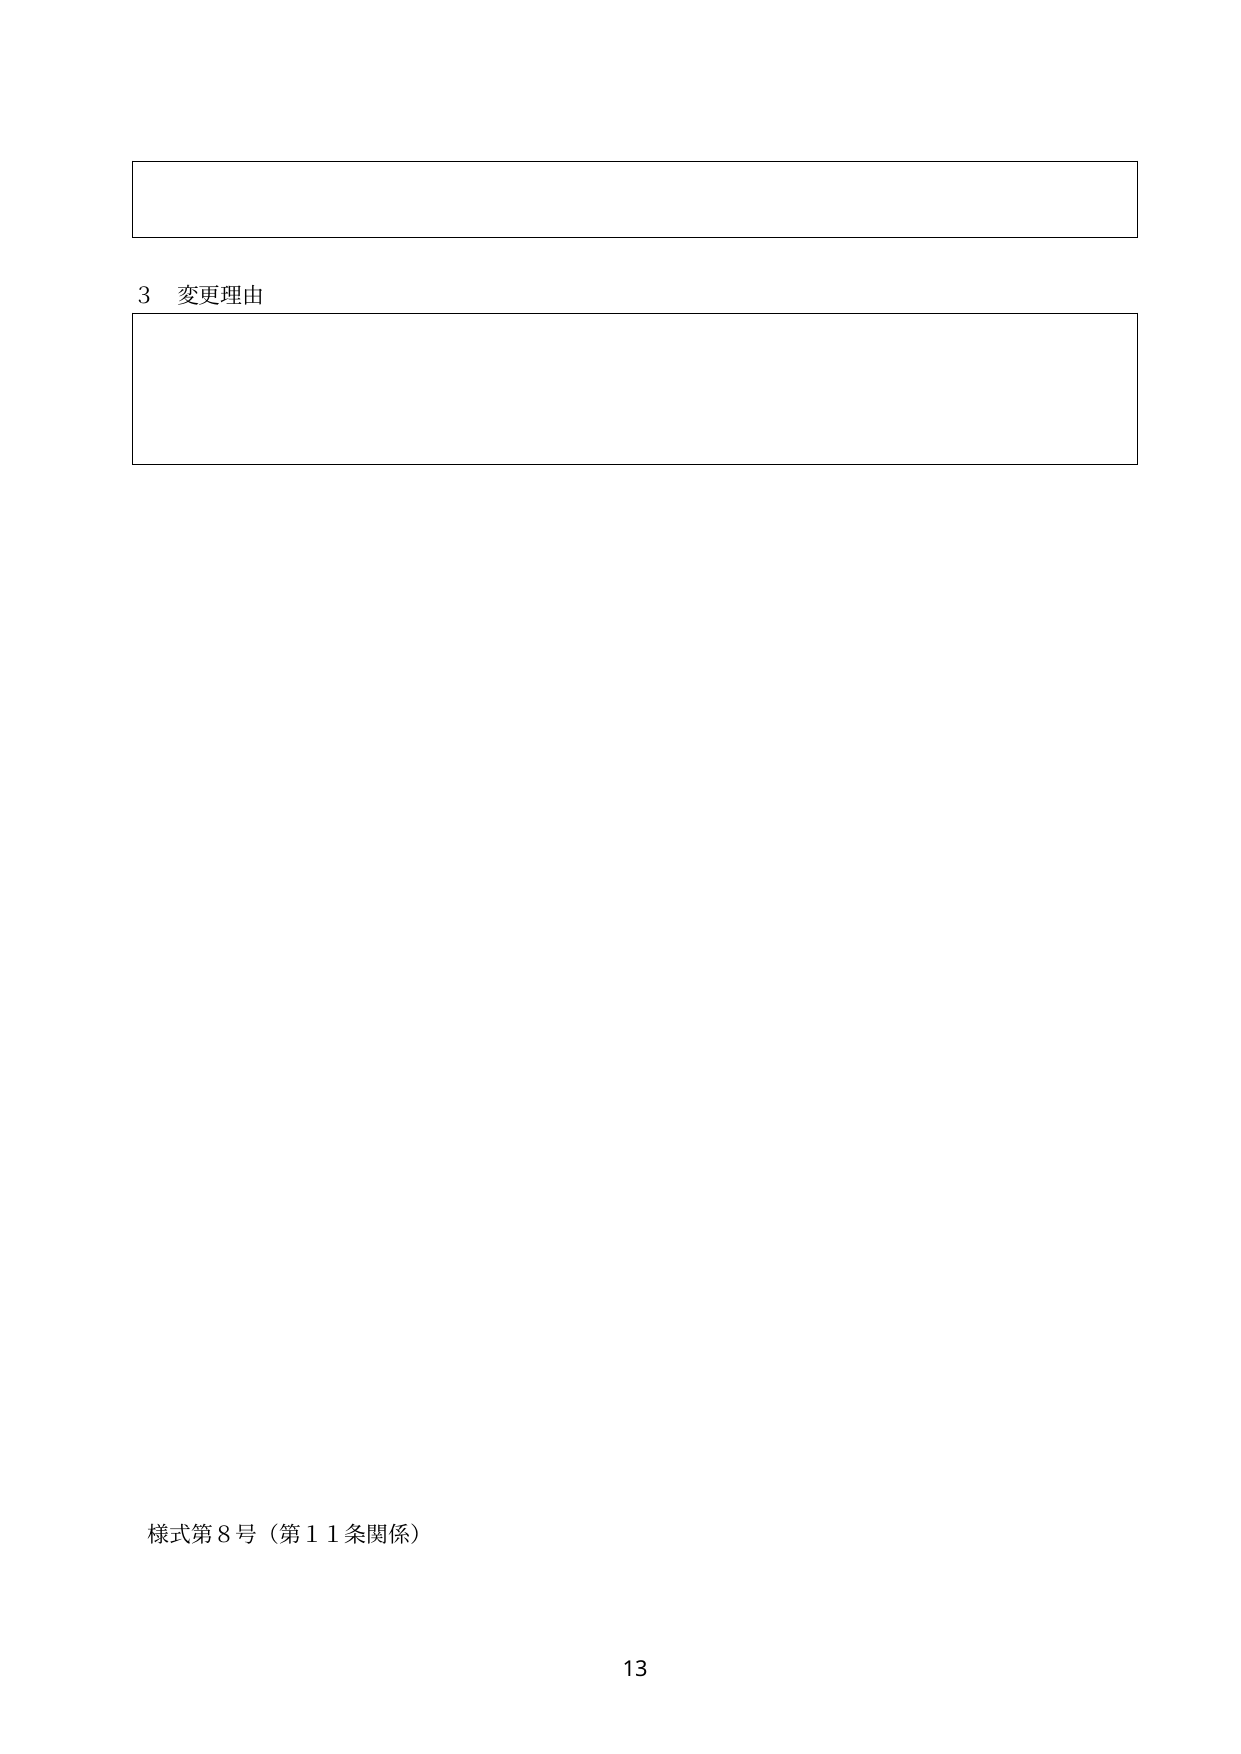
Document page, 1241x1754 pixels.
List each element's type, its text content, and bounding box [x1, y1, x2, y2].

text 様式第８号（第１１条関係） [148, 1515, 1122, 1552]
table_header [133, 314, 1137, 464]
table_header [133, 162, 1137, 237]
text ３ 変更理由 [133, 275, 1122, 313]
